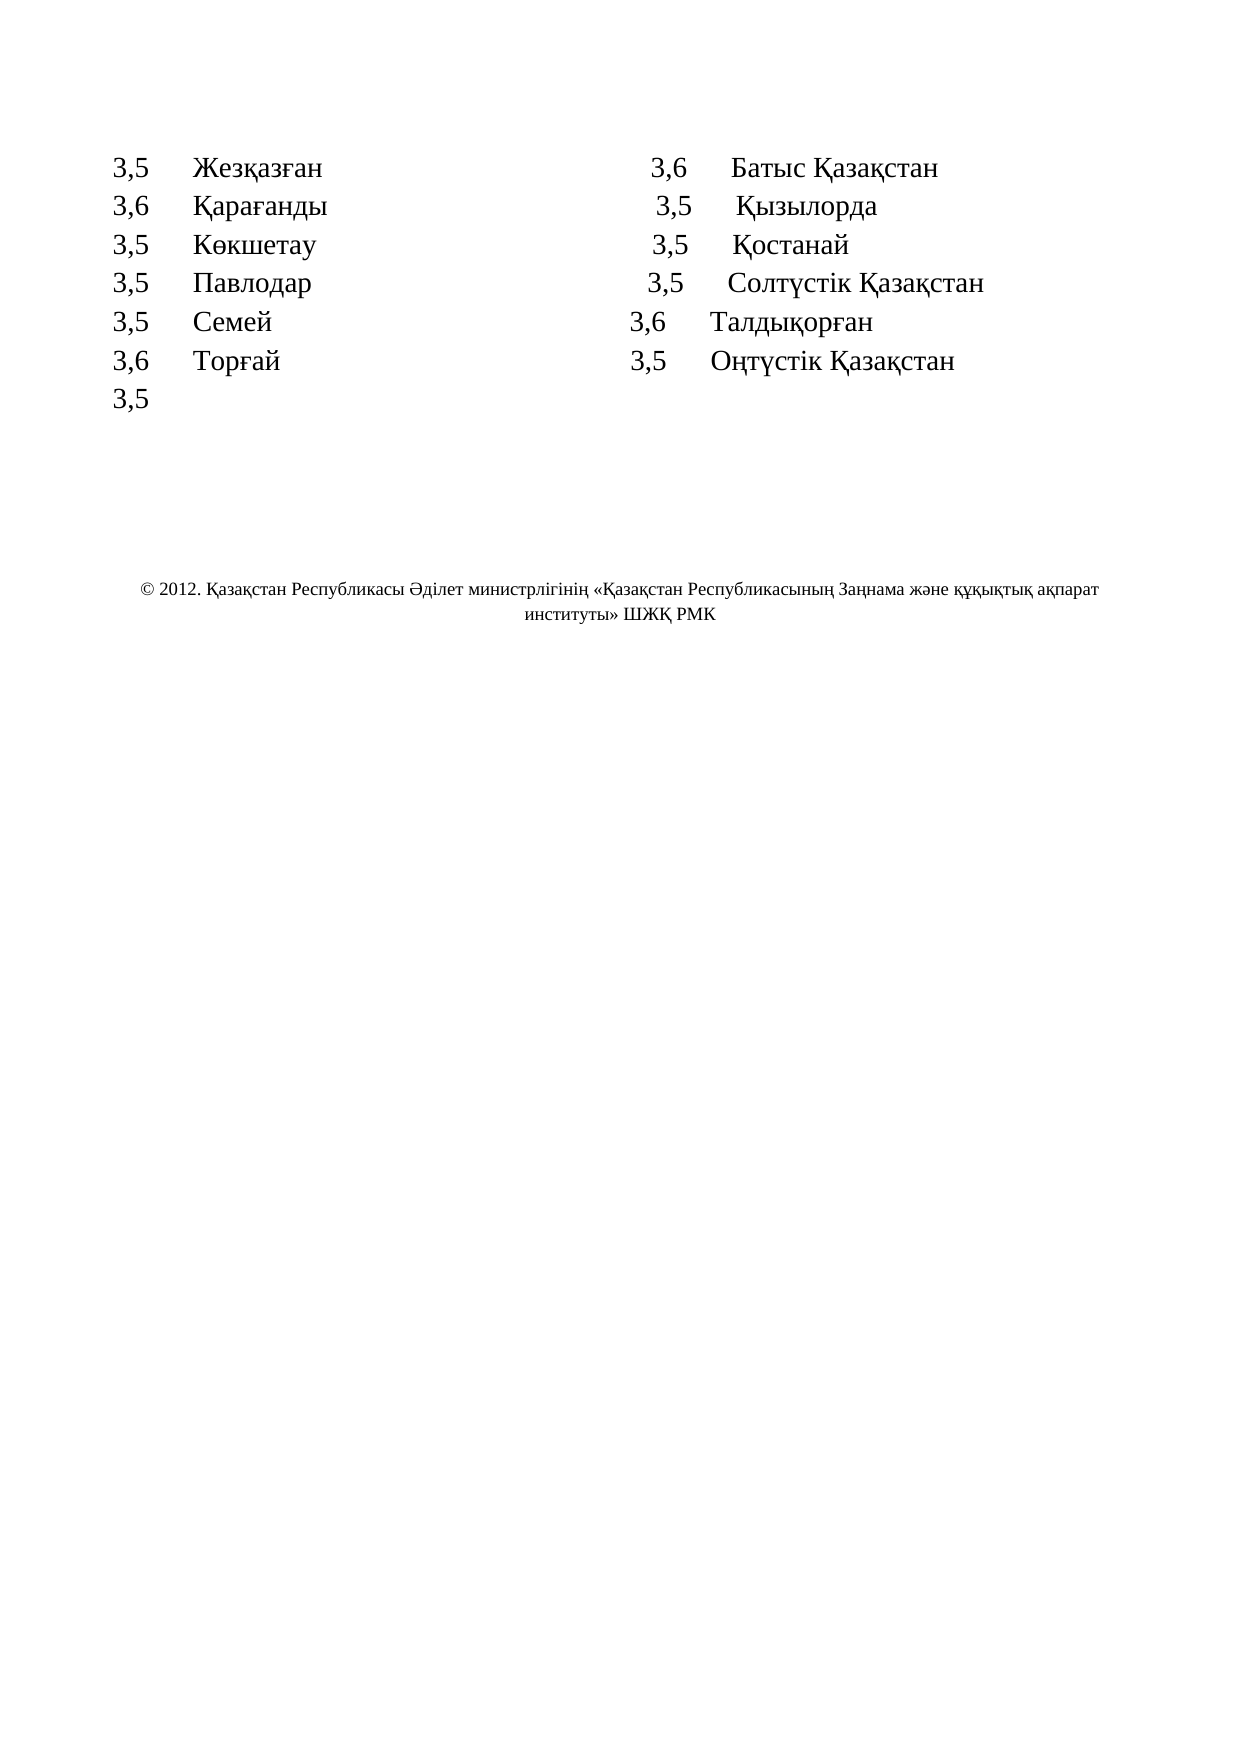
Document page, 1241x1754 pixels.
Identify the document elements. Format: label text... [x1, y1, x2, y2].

text © 2012. Қазақстан Республикасы Әділет министрлігінің «Қазақстан Республикасының Заңнама және құқықтық ақпарат институты» ШЖҚ РМК [112, 578, 1128, 624]
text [112, 150, 1128, 415]
